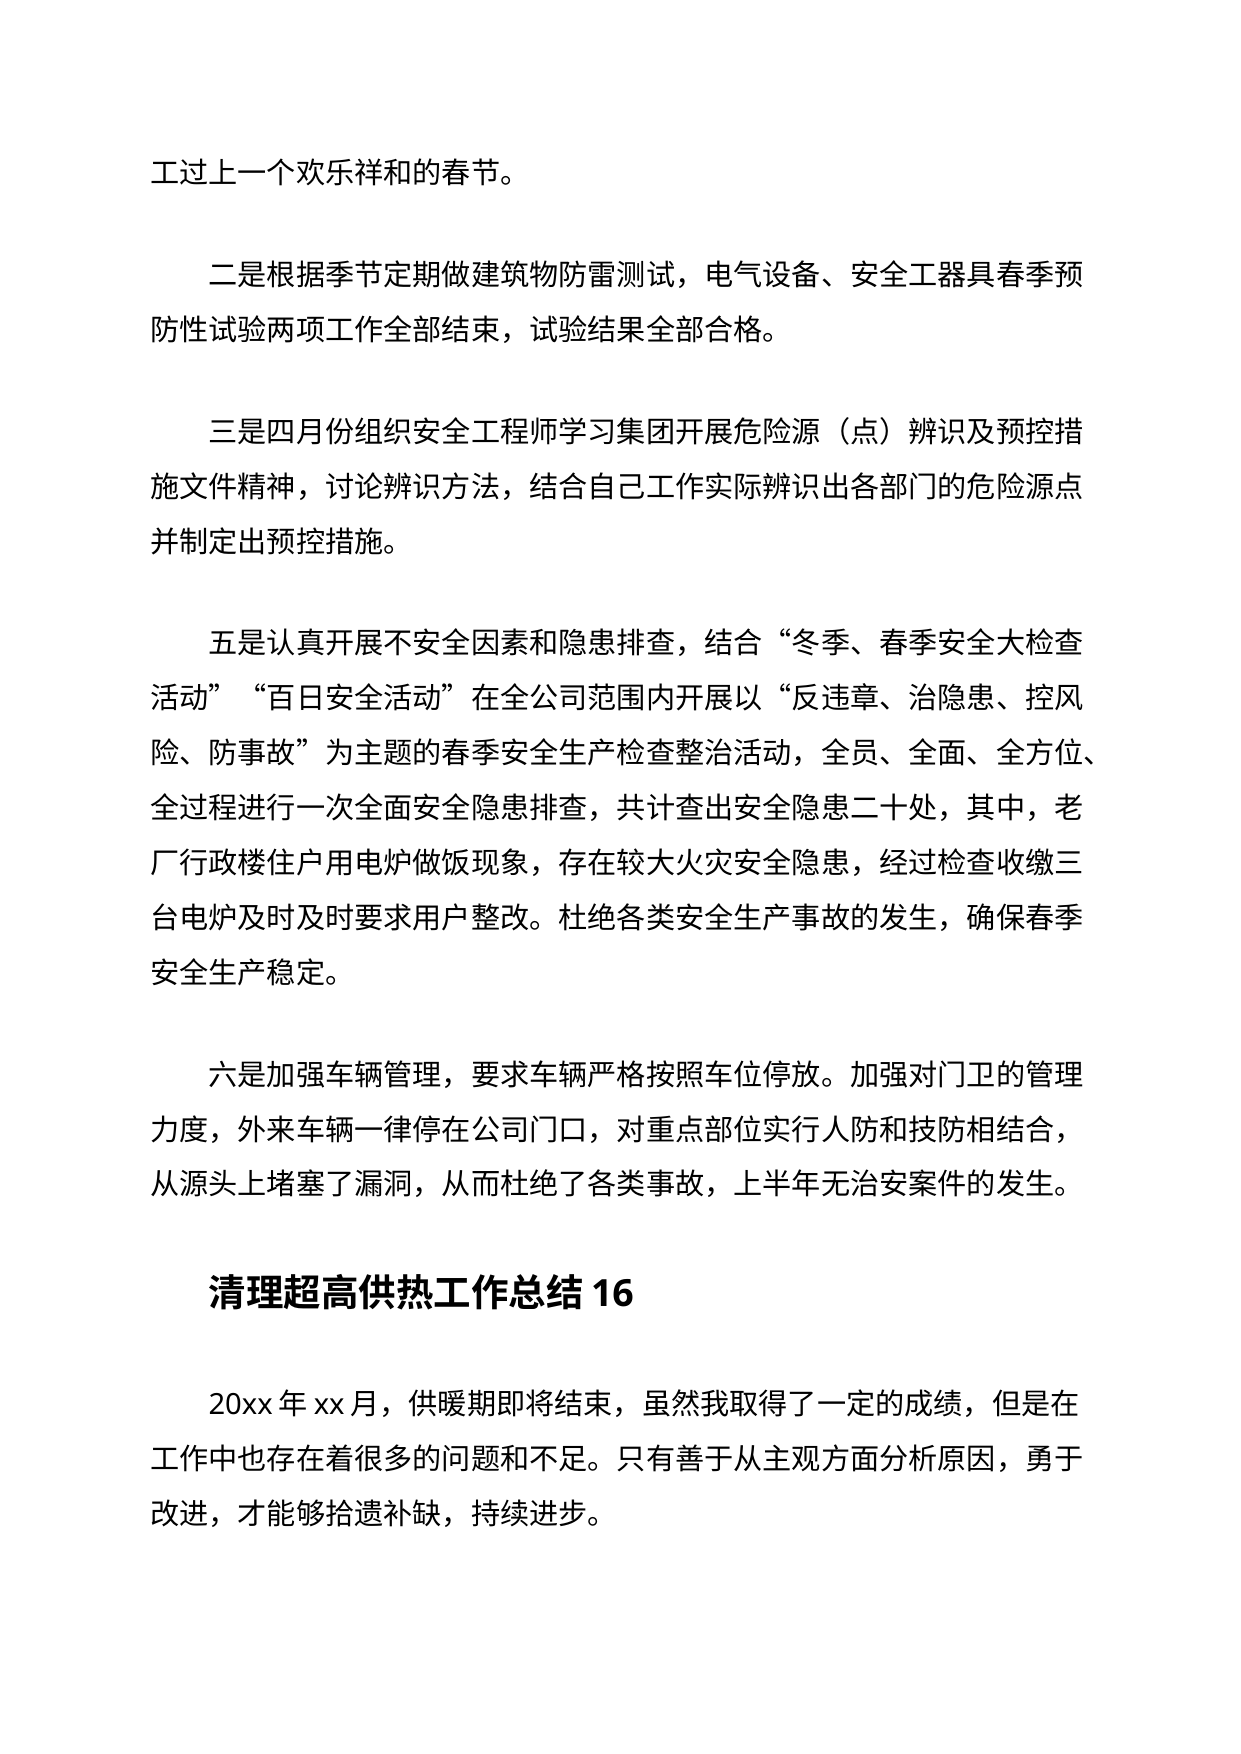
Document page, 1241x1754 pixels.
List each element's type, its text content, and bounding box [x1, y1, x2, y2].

text 清理超高供热工作总结16 [150, 1263, 1090, 1317]
text 20xx年xx月，供暖期即将结束，虽然我取得了一定的成绩，但是在工作中也存在着很多的问题和不足。只有善于从主观方面分析原因，勇于改进，才能够拾遗补缺，持续进步。 [150, 1380, 1090, 1532]
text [150, 150, 1090, 192]
text 二是根据季节定期做建筑物防雷测试，电气设备、安全工器具春季预防性试验两项工作全部结束，试验结果全部合格。 [150, 252, 1090, 349]
text 六是加强车辆管理，要求车辆严格按照车位停放。加强对门卫的管理力度，外来车辆一律停在公司门口，对重点部位实行人防和技防相结合，从源头上堵塞了漏洞，从而杜绝了各类事故，上半年无治安案件的发生。 [150, 1051, 1090, 1203]
text 五是认真开展不安全因素和隐患排查，结合“冬季、春季安全大检查活动”“百日安全活动”在全公司范围内开展以“反违章、治隐患、控风险、防事故”为主题的春季安全生产检查整治活动，全员、全面、全方位、全过程进行一次全面安全隐患排查，共计查出安全隐患二十处，其中，老厂行政楼住户用电炉做饭现象，存在较大火灾安全隐患，经过检查收缴三台电炉及时及时要求用户整改。杜绝各类安全生产事故的发生，确保春季安全生产稳定。 [150, 620, 1090, 992]
text 三是四月份组织安全工程师学习集团开展危险源（点）辨识及预控措施文件精神，讨论辨识方法，结合自己工作实际辨识出各部门的危险源点并制定出预控措施。 [150, 408, 1090, 561]
